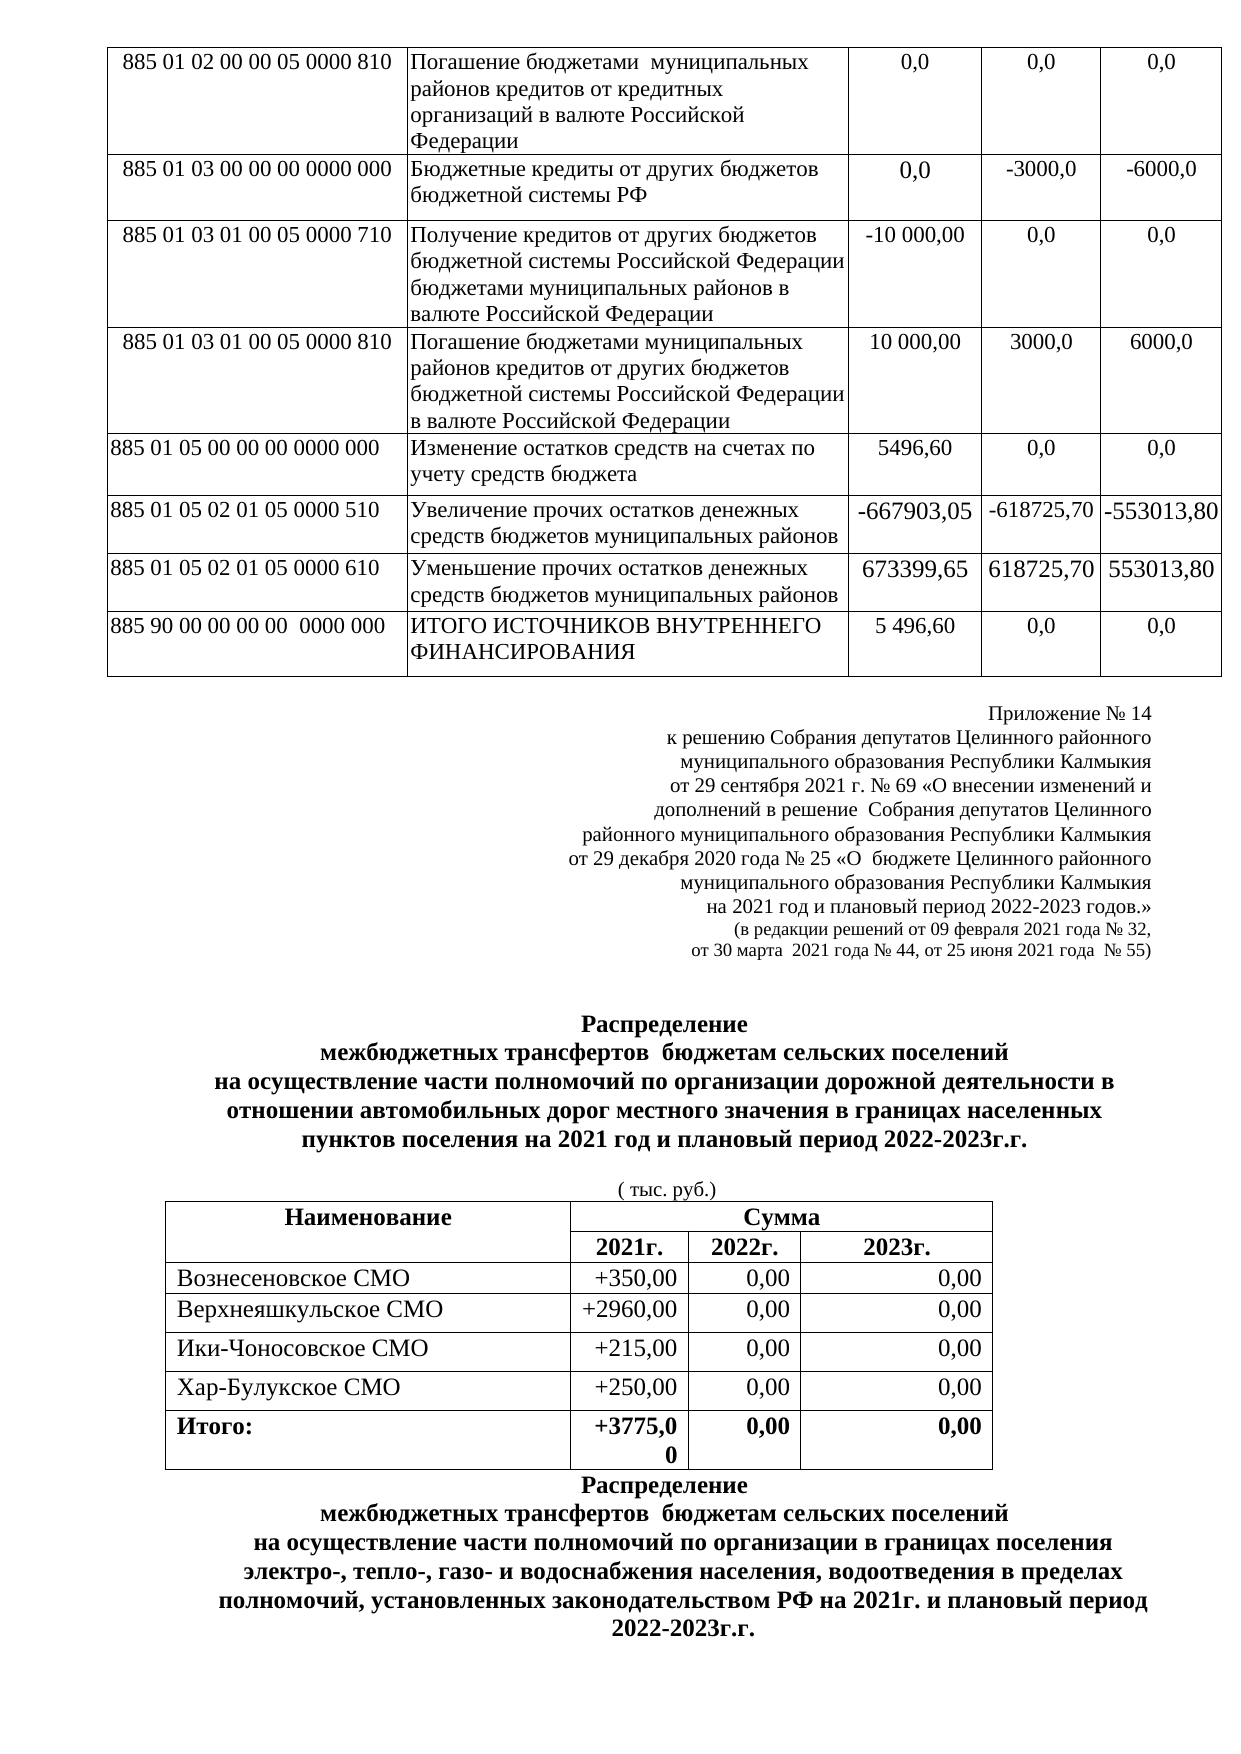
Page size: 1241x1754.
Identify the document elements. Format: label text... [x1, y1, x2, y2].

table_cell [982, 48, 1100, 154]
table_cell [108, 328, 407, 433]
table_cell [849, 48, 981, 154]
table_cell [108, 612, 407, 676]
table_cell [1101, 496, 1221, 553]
text межбюджетных трансфертов бюджетам сельских поселений [177, 1037, 1152, 1066]
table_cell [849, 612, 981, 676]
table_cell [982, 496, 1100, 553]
text ( тыс. руб.) [177, 1177, 1152, 1201]
text районного муниципального образования Республики Калмыкия [177, 821, 1152, 846]
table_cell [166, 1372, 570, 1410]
text на осуществление части полномочий по организации в границах поселения электро-, тепло-, газо- и водоснабжения населения, водоотведения в пределах полномочий, установленных законодательством РФ на 2021г. и плановый период 2022-2023г.г. [215, 1527, 1152, 1642]
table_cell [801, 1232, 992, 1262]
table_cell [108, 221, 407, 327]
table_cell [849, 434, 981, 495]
text на осуществление части полномочий по организации дорожной деятельности в отношении автомобильных дорог местного значения в границах населенных пунктов поселения на 2021 год и плановый период 2022-2023г.г. [177, 1066, 1152, 1152]
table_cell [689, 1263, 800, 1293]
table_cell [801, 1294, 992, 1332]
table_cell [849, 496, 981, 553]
text дополнений в решение Собрания депутатов Целинного [177, 797, 1152, 821]
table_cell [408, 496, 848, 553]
text Распределение [177, 1009, 1152, 1037]
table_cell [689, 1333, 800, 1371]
text межбюджетных трансфертов бюджетам сельских поселений [177, 1498, 1152, 1527]
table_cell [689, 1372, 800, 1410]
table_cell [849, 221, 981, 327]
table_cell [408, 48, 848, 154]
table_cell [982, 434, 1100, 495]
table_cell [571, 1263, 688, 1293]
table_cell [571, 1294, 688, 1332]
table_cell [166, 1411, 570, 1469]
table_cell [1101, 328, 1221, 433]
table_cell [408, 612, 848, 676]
text муниципального образования Республики Калмыкия [177, 869, 1152, 894]
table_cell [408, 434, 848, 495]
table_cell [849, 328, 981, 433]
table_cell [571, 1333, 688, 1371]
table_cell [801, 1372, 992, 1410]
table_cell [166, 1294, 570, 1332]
text на 2021 год и плановый период 2022-2023 годов.» [177, 894, 1152, 918]
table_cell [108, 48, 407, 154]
text к решению Собрания депутатов Целинного районного [177, 725, 1152, 749]
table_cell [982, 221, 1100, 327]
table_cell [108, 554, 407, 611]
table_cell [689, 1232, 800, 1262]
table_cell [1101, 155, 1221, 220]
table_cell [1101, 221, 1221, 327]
text муниципального образования Республики Калмыкия [177, 749, 1152, 773]
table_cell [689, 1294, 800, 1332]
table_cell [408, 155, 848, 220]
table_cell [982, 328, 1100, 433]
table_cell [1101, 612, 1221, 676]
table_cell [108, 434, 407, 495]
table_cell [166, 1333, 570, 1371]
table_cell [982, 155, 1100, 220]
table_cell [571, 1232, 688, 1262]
text Распределение [177, 1450, 1152, 1498]
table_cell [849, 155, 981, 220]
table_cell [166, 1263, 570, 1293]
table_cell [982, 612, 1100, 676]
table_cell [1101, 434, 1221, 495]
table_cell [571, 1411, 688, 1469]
text от 30 марта 2021 года № 44, от 25 июня 2021 года № 55) [177, 939, 1152, 961]
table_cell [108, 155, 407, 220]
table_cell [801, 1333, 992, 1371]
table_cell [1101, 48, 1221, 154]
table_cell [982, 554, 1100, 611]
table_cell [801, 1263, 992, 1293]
text Приложение № 14 [177, 701, 1152, 725]
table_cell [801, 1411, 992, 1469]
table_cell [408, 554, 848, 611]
text (в редакции решений от 09 февраля 2021 года № 32, [177, 918, 1152, 939]
text от 29 сентября 2021 г. № 69 «О внесении изменений и [177, 773, 1152, 797]
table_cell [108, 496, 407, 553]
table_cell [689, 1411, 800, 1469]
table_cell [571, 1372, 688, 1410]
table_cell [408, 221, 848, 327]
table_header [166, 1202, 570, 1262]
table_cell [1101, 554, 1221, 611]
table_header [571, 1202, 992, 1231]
text от 29 декабря 2020 года № 25 «О бюджете Целинного районного [177, 846, 1152, 869]
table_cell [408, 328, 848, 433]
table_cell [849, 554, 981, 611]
